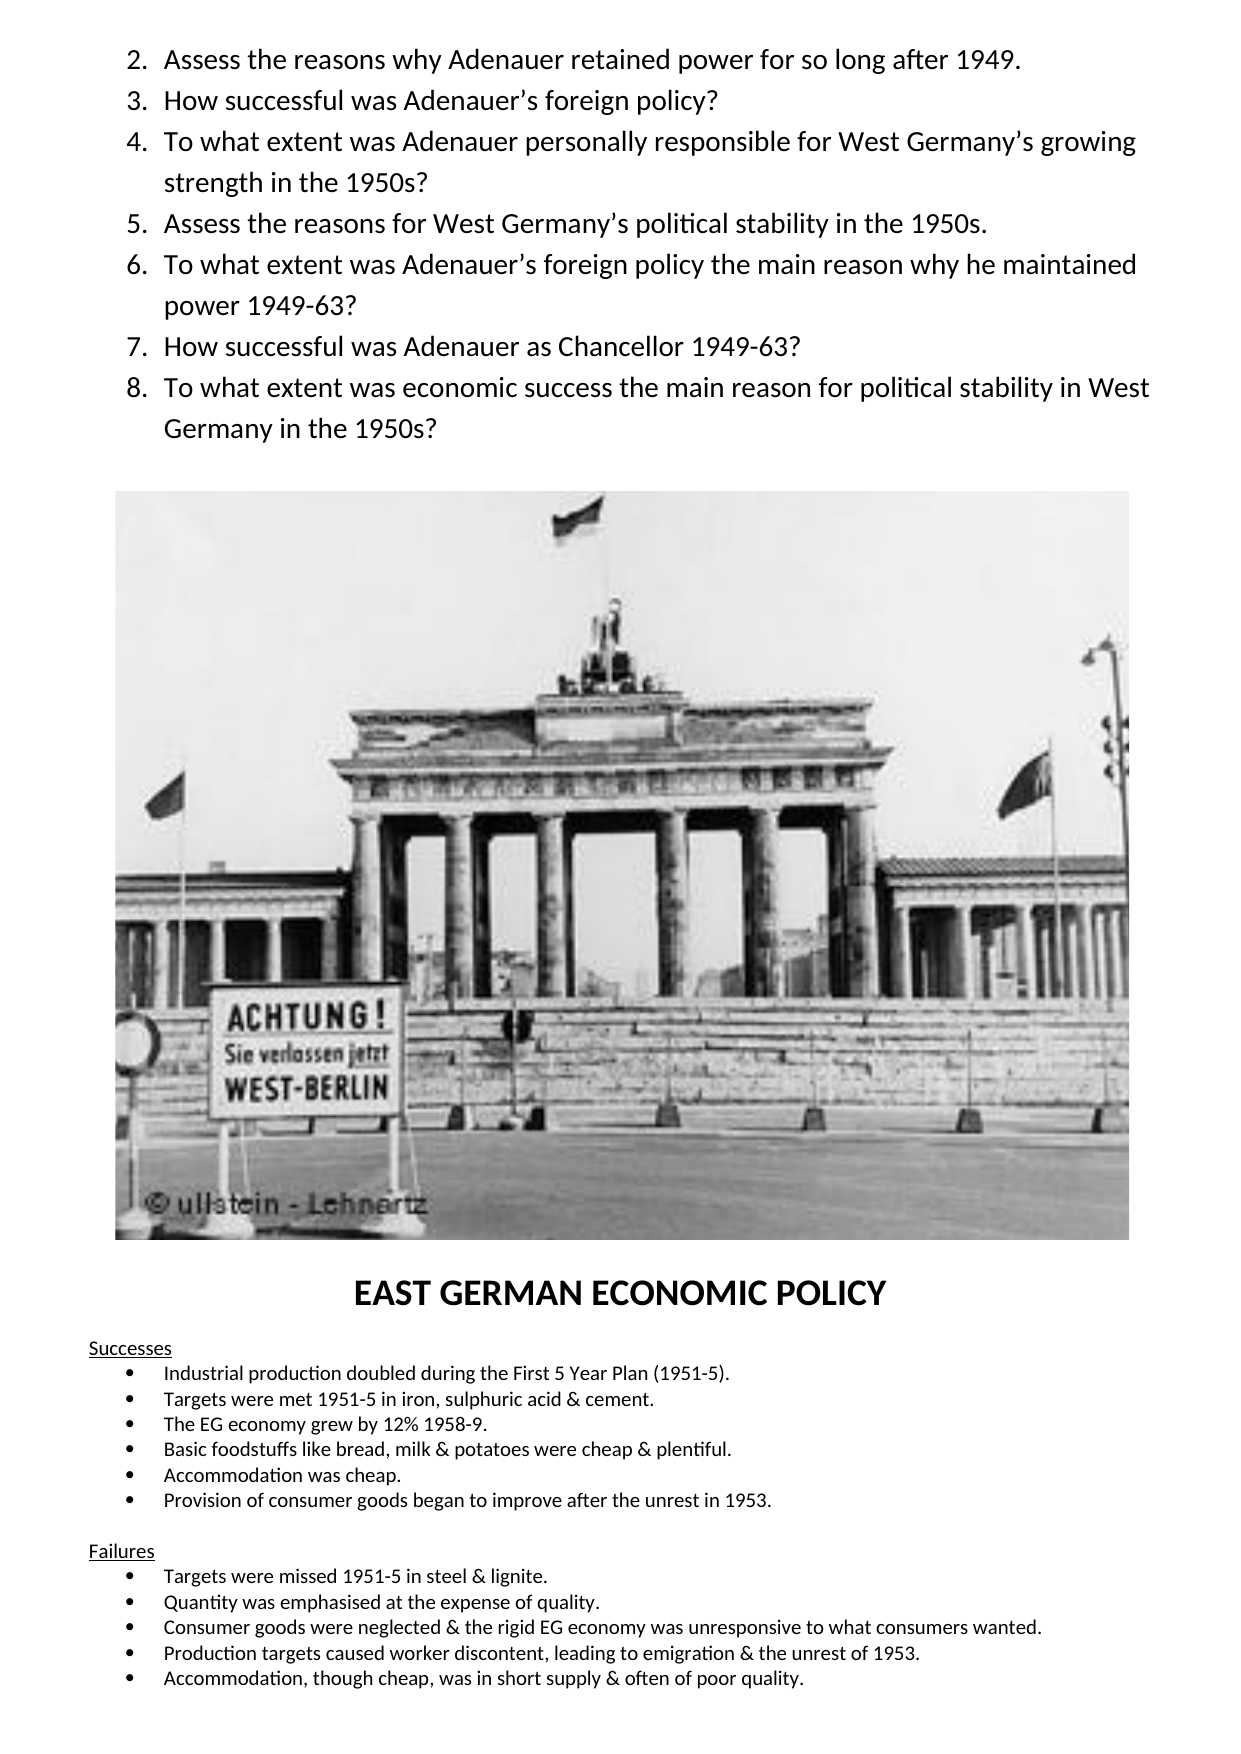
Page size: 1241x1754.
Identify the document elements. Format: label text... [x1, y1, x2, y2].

list Assess the reasons for West Germany’s political stability in the 1950s. [126, 205, 1152, 241]
text Successes [89, 1335, 1152, 1360]
list Targets were missed 1951-5 in steel & lignite. [126, 1564, 1152, 1589]
list Industrial production doubled during the First 5 Year Plan (1951-5). [126, 1360, 1152, 1386]
list To what extent was Adenauer’s foreign policy the main reason why he maintained power 1949-63? [126, 246, 1152, 323]
list Assess the reasons why Adenauer retained power for so long after 1949. [126, 41, 1152, 77]
list Basic foodstuffs like bread, milk & potatoes were cheap & plentiful. [126, 1437, 1152, 1462]
list Consumer goods were neglected & the rigid EG economy was unresponsive to what consumers wanted. [126, 1614, 1152, 1640]
list Accommodation, though cheap, was in short supply & often of poor quality. [126, 1665, 1152, 1691]
list The EG economy grew by 12% 1958-9. [126, 1411, 1152, 1437]
list How successful was Adenauer’s foreign policy? [126, 82, 1152, 118]
list How successful was Adenauer as Chancellor 1949-63? [126, 328, 1152, 363]
list To what extent was Adenauer personally responsible for West Germany’s growing strength in the 1950s? [126, 123, 1152, 200]
list To what extent was economic success the main reason for political stability in West Germany in the 1950s? [126, 369, 1152, 445]
list Production targets caused worker discontent, leading to emigration & the unrest of 1953. [126, 1640, 1152, 1665]
list Provision of consumer goods began to improve after the unrest in 1953. [126, 1487, 1152, 1513]
list Targets were met 1951-5 in iron, sulphuric acid & cement. [126, 1386, 1152, 1411]
list Accommodation was cheap. [126, 1462, 1152, 1487]
list Quantity was emphasised at the expense of quality. [126, 1589, 1152, 1614]
text Failures [89, 1538, 1152, 1564]
picture [115, 491, 1130, 1240]
